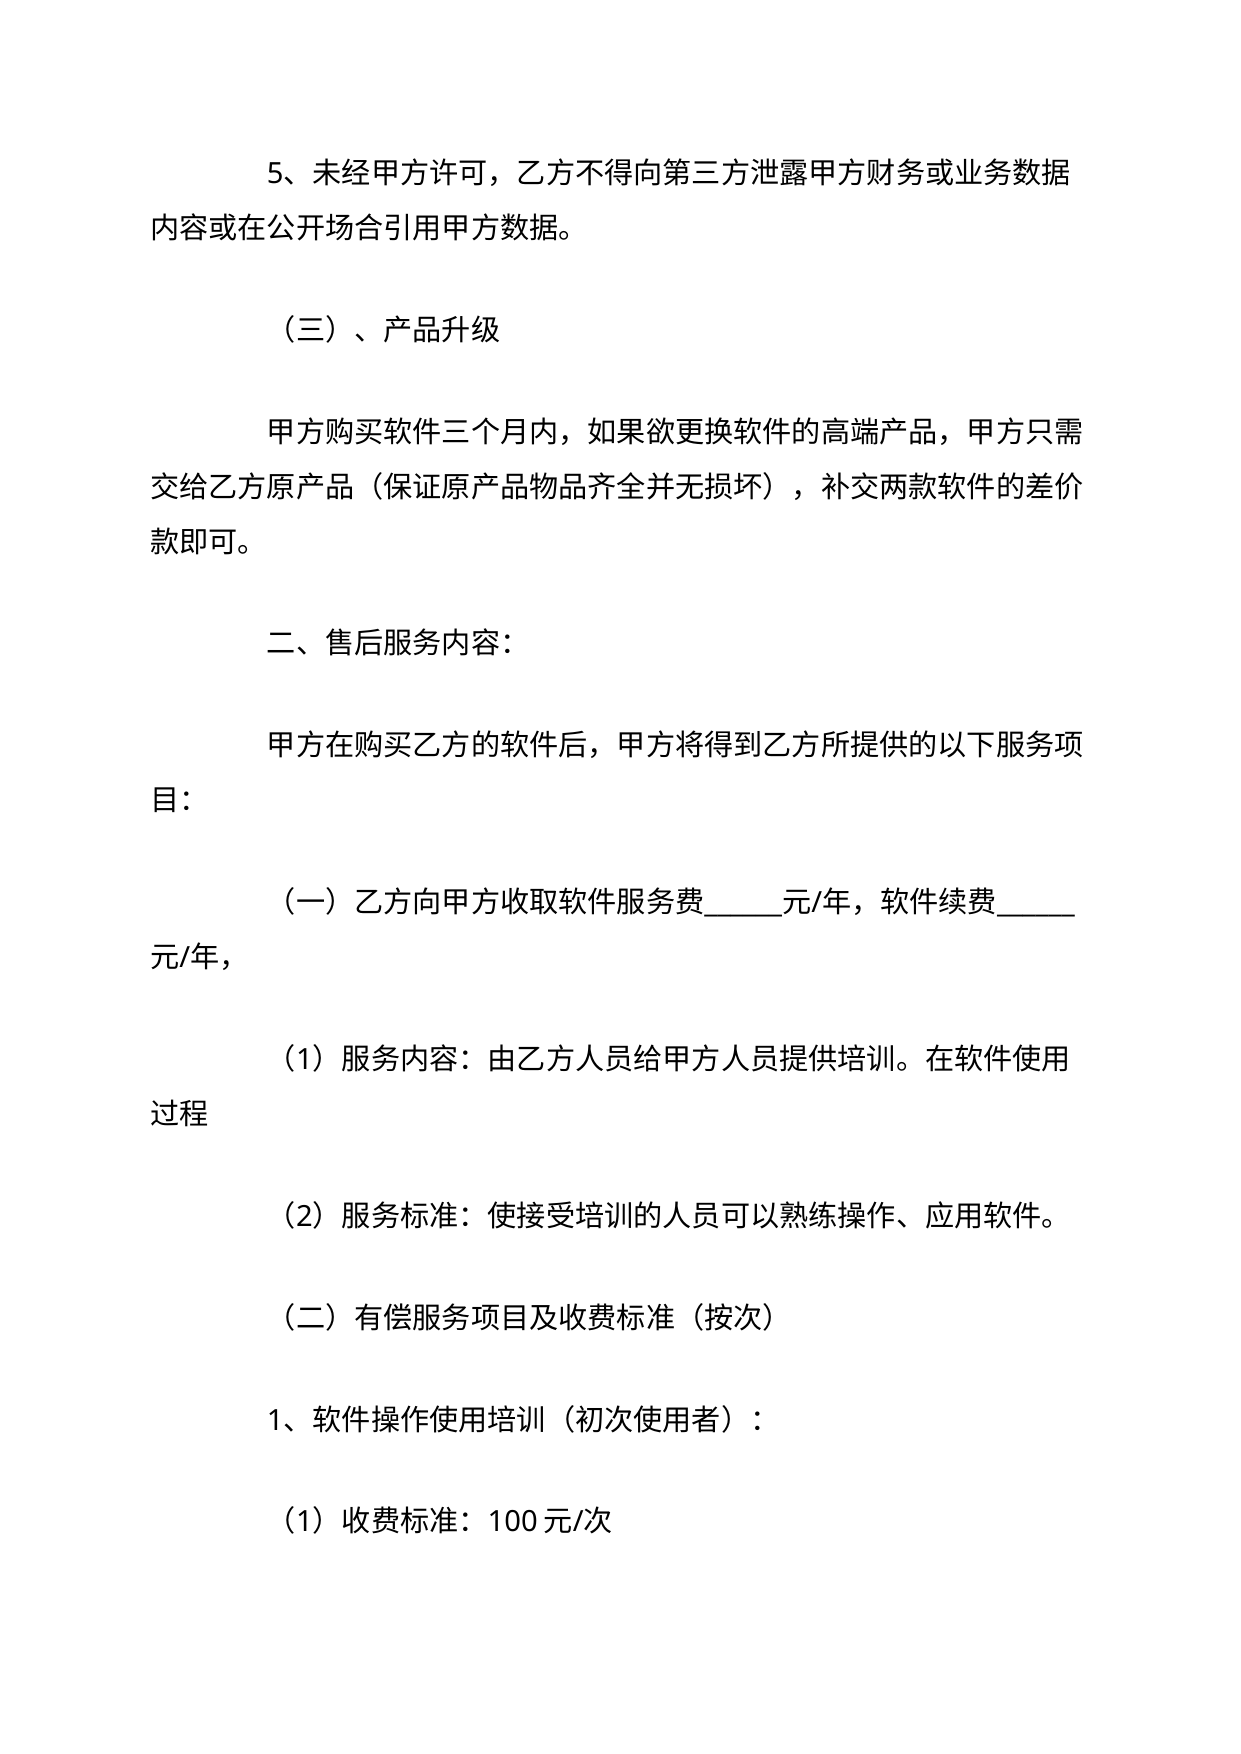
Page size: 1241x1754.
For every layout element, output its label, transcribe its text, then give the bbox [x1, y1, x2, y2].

text 5、未经甲方许可，乙方不得向第三方泄露甲方财务或业务数据内容或在公开场合引用甲方数据。 [150, 150, 1090, 247]
text （1）服务内容：由乙方人员给甲方人员提供培训。在软件使用过程 [150, 1036, 1090, 1133]
text 甲方在购买乙方的软件后，甲方将得到乙方所提供的以下服务项目： [150, 722, 1090, 819]
text 二、售后服务内容： [150, 620, 1090, 662]
text （一）乙方向甲方收取软件服务费______元/年，软件续费______元/年， [150, 878, 1090, 976]
text 甲方购买软件三个月内，如果欲更换软件的高端产品，甲方只需交给乙方原产品（保证原产品物品齐全并无损坏），补交两款软件的差价款即可。 [150, 408, 1090, 561]
text （1）收费标准：100元/次 [150, 1498, 1090, 1540]
text （2）服务标准：使接受培训的人员可以熟练操作、应用软件。 [150, 1192, 1090, 1235]
text 1、软件操作使用培训（初次使用者）： [150, 1396, 1090, 1438]
text （三）、产品升级 [150, 307, 1090, 349]
text （二）有偿服务项目及收费标准（按次） [150, 1294, 1090, 1337]
